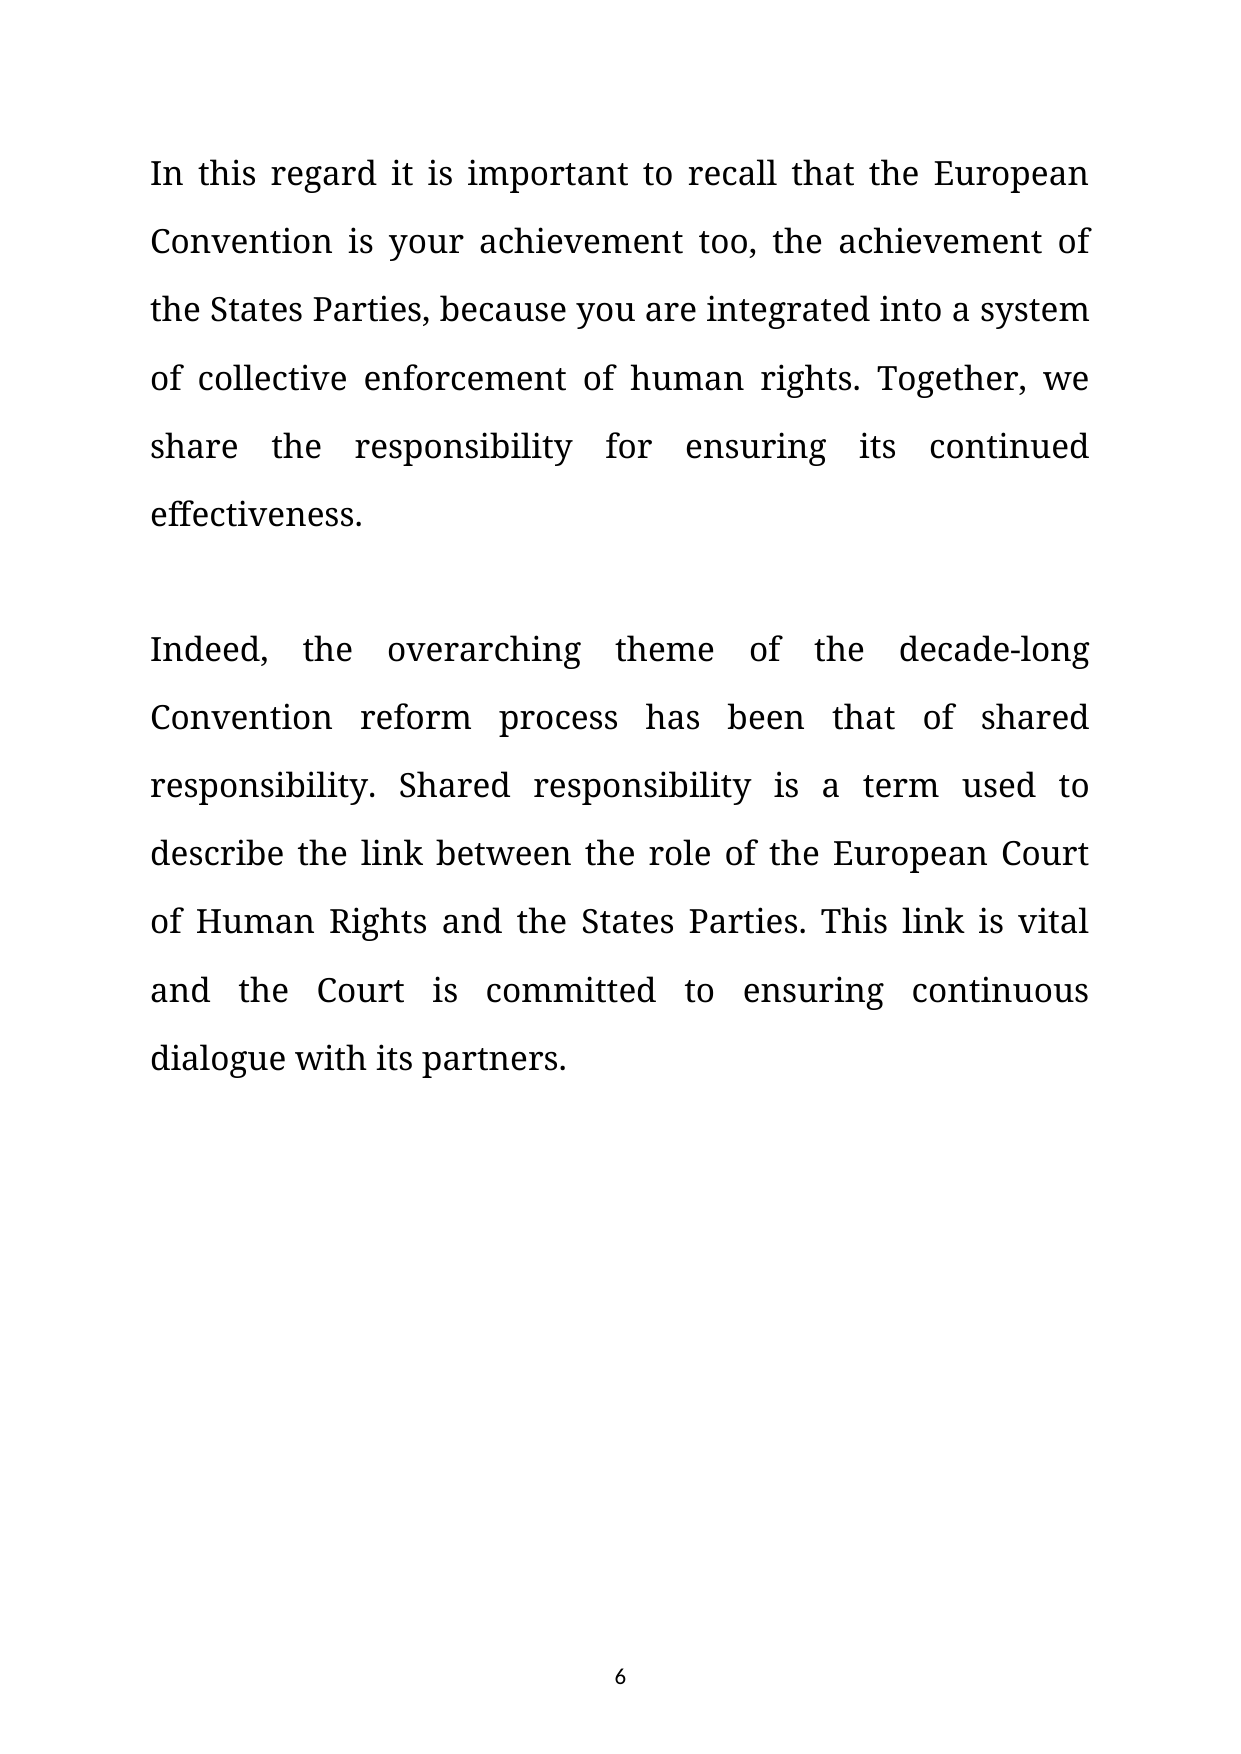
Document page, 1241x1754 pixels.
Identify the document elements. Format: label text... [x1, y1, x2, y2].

text In this regard it is important to recall that the European Convention is your achievement too, the achievement of the States Parties, because you are integrated into a system of collective enforcement of human rights. Together, we share the responsibility for ensuring its continued effectiveness. [150, 150, 1090, 536]
text Indeed, the overarching theme of the decade-long Convention reform process has been that of shared responsibility. Shared responsibility is a term used to describe the link between the role of the European Court of Human Rights and the States Parties. This link is vital and the Court is committed to ensuring continuous dialogue with its partners. [150, 626, 1090, 1080]
